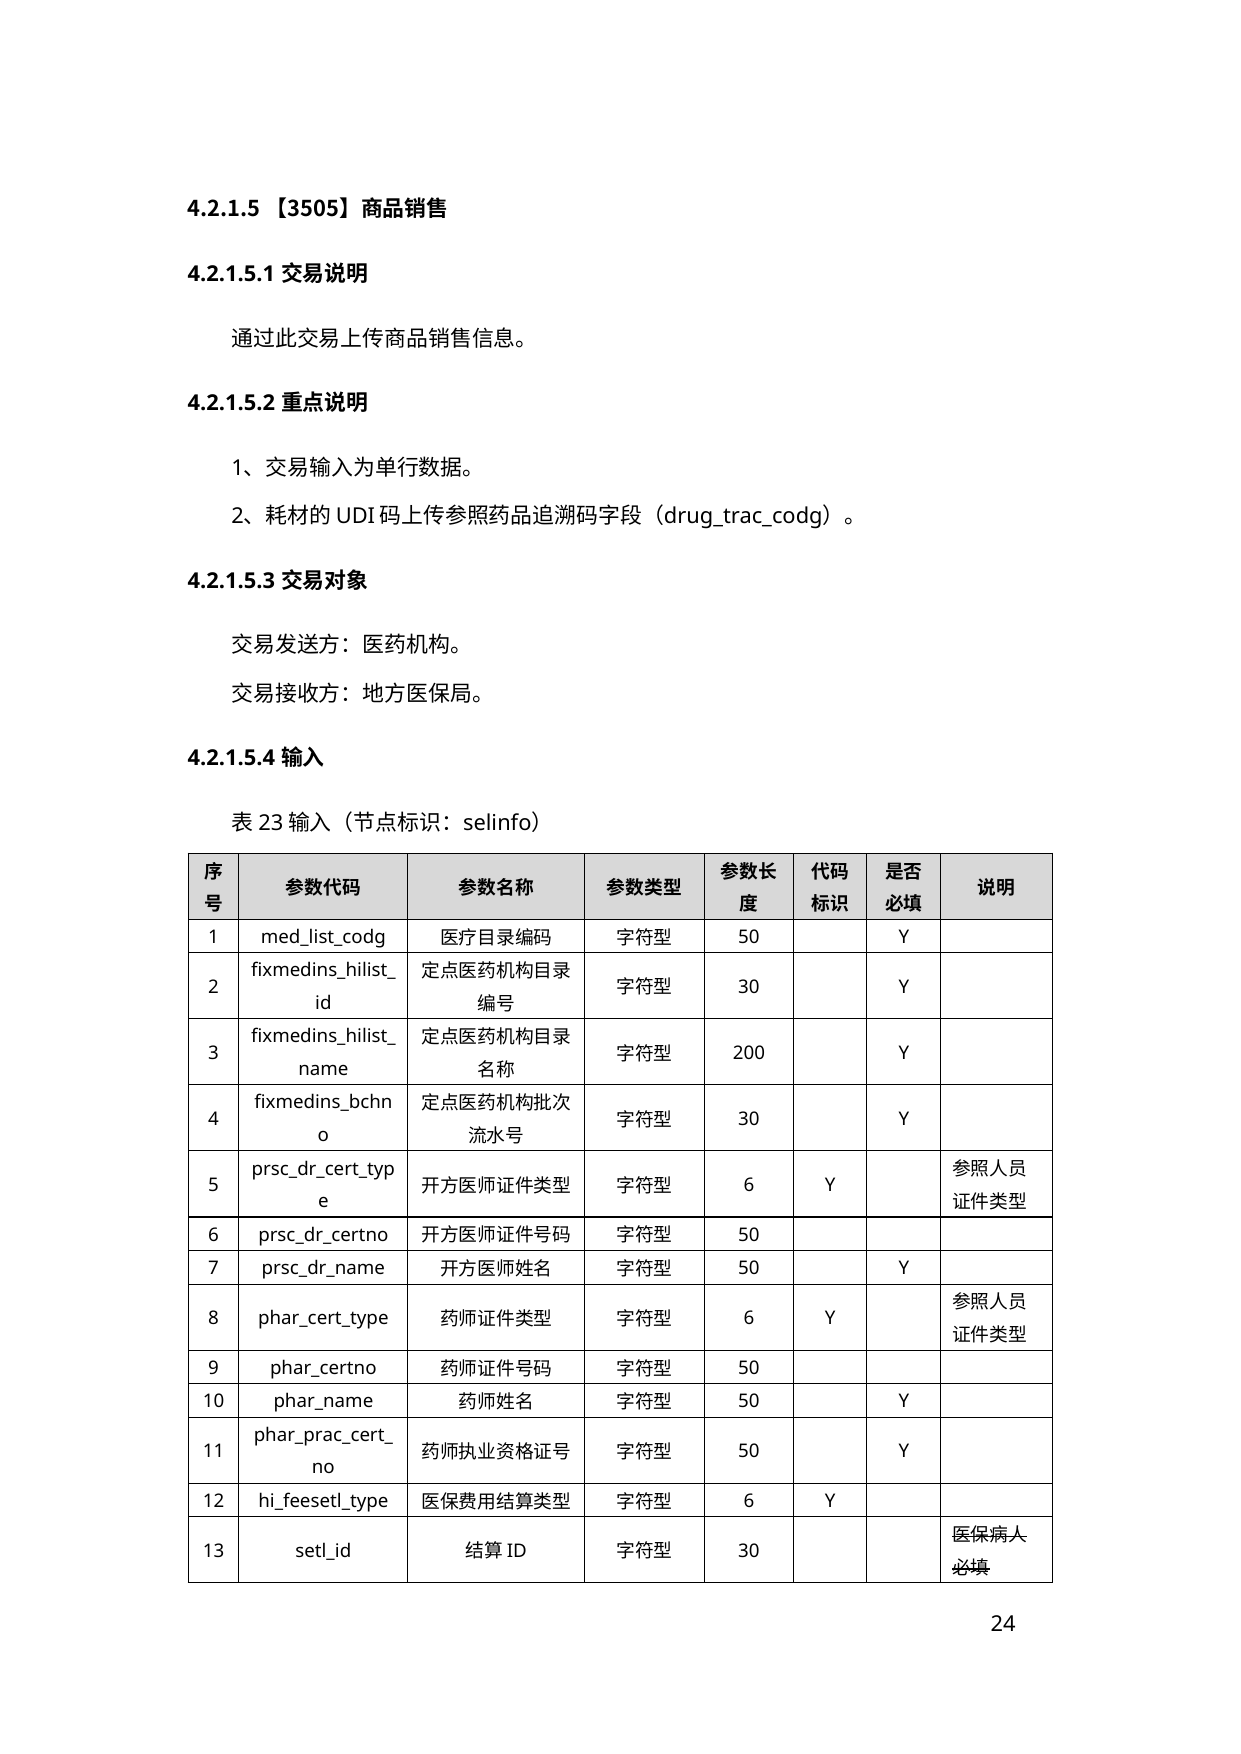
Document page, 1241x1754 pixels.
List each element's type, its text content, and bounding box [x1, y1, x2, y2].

text 通过此交易上传商品销售信息。 [187, 320, 1053, 353]
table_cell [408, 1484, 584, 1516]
subtitle 交易说明 [187, 256, 1053, 288]
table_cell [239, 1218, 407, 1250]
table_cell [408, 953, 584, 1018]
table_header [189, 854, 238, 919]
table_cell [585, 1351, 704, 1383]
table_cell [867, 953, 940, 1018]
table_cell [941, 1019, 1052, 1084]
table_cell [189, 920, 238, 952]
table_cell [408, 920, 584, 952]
text 交易发送方：医药机构。 [187, 627, 1053, 659]
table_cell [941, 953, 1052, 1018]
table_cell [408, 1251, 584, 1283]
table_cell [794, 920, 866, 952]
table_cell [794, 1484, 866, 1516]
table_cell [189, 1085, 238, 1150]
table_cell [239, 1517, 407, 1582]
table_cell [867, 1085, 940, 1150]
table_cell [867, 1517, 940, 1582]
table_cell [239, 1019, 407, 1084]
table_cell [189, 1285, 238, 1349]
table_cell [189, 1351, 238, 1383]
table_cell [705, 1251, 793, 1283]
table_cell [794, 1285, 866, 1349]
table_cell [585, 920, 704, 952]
subtitle 输入 [187, 740, 1053, 772]
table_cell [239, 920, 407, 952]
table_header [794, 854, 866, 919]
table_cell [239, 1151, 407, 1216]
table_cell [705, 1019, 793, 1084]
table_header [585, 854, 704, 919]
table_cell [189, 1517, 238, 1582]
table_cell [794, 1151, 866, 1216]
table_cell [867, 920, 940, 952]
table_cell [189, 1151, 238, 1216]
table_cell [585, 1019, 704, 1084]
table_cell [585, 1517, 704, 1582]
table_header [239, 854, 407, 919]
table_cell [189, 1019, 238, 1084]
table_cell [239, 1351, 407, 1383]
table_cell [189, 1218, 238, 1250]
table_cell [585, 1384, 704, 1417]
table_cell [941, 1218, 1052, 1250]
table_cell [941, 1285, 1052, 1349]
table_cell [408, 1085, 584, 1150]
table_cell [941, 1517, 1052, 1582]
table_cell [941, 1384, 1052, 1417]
text 2、耗材的UDI码上传参照药品追溯码字段（drug_trac_codg）。 [187, 498, 1053, 530]
subtitle 【3505】商品销售 [187, 191, 1053, 223]
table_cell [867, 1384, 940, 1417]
subtitle 重点说明 [187, 385, 1053, 417]
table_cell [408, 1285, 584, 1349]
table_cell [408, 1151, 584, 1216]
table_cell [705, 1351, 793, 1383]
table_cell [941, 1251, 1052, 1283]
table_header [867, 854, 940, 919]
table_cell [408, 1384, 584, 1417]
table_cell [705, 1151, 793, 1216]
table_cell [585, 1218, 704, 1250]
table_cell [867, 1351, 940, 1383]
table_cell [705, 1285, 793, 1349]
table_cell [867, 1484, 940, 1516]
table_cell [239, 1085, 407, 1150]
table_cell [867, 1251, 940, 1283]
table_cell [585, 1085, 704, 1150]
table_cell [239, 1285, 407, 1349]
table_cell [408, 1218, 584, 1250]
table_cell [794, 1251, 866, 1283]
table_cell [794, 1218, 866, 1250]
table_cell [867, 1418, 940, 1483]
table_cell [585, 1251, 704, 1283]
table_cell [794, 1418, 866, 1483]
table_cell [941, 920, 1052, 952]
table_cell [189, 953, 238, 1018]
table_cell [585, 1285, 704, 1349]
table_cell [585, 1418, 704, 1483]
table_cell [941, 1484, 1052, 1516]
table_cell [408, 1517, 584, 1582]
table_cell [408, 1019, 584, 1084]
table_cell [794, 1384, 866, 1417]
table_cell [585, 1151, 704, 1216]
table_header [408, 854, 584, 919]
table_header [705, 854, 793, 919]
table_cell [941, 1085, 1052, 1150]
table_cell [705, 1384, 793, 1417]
text 交易接收方：地方医保局。 [187, 675, 1053, 708]
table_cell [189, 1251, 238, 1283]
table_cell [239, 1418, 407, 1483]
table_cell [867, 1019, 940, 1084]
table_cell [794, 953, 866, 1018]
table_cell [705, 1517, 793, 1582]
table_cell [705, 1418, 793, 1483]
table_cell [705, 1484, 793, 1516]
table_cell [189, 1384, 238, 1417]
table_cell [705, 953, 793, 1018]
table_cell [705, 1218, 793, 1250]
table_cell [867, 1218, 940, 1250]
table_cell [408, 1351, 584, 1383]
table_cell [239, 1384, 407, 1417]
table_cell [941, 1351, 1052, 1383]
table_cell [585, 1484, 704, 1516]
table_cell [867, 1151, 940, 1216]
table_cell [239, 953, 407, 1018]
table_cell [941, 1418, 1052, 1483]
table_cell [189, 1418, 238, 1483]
subtitle 交易对象 [187, 562, 1053, 595]
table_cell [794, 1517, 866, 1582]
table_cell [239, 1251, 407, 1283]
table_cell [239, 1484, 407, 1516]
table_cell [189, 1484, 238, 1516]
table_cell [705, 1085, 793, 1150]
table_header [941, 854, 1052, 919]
text 1、交易输入为单行数据。 [187, 449, 1053, 482]
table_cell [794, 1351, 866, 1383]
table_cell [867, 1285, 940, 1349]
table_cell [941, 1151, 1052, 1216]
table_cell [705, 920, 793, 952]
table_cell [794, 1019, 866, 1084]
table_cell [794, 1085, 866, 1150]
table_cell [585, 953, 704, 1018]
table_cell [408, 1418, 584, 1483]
